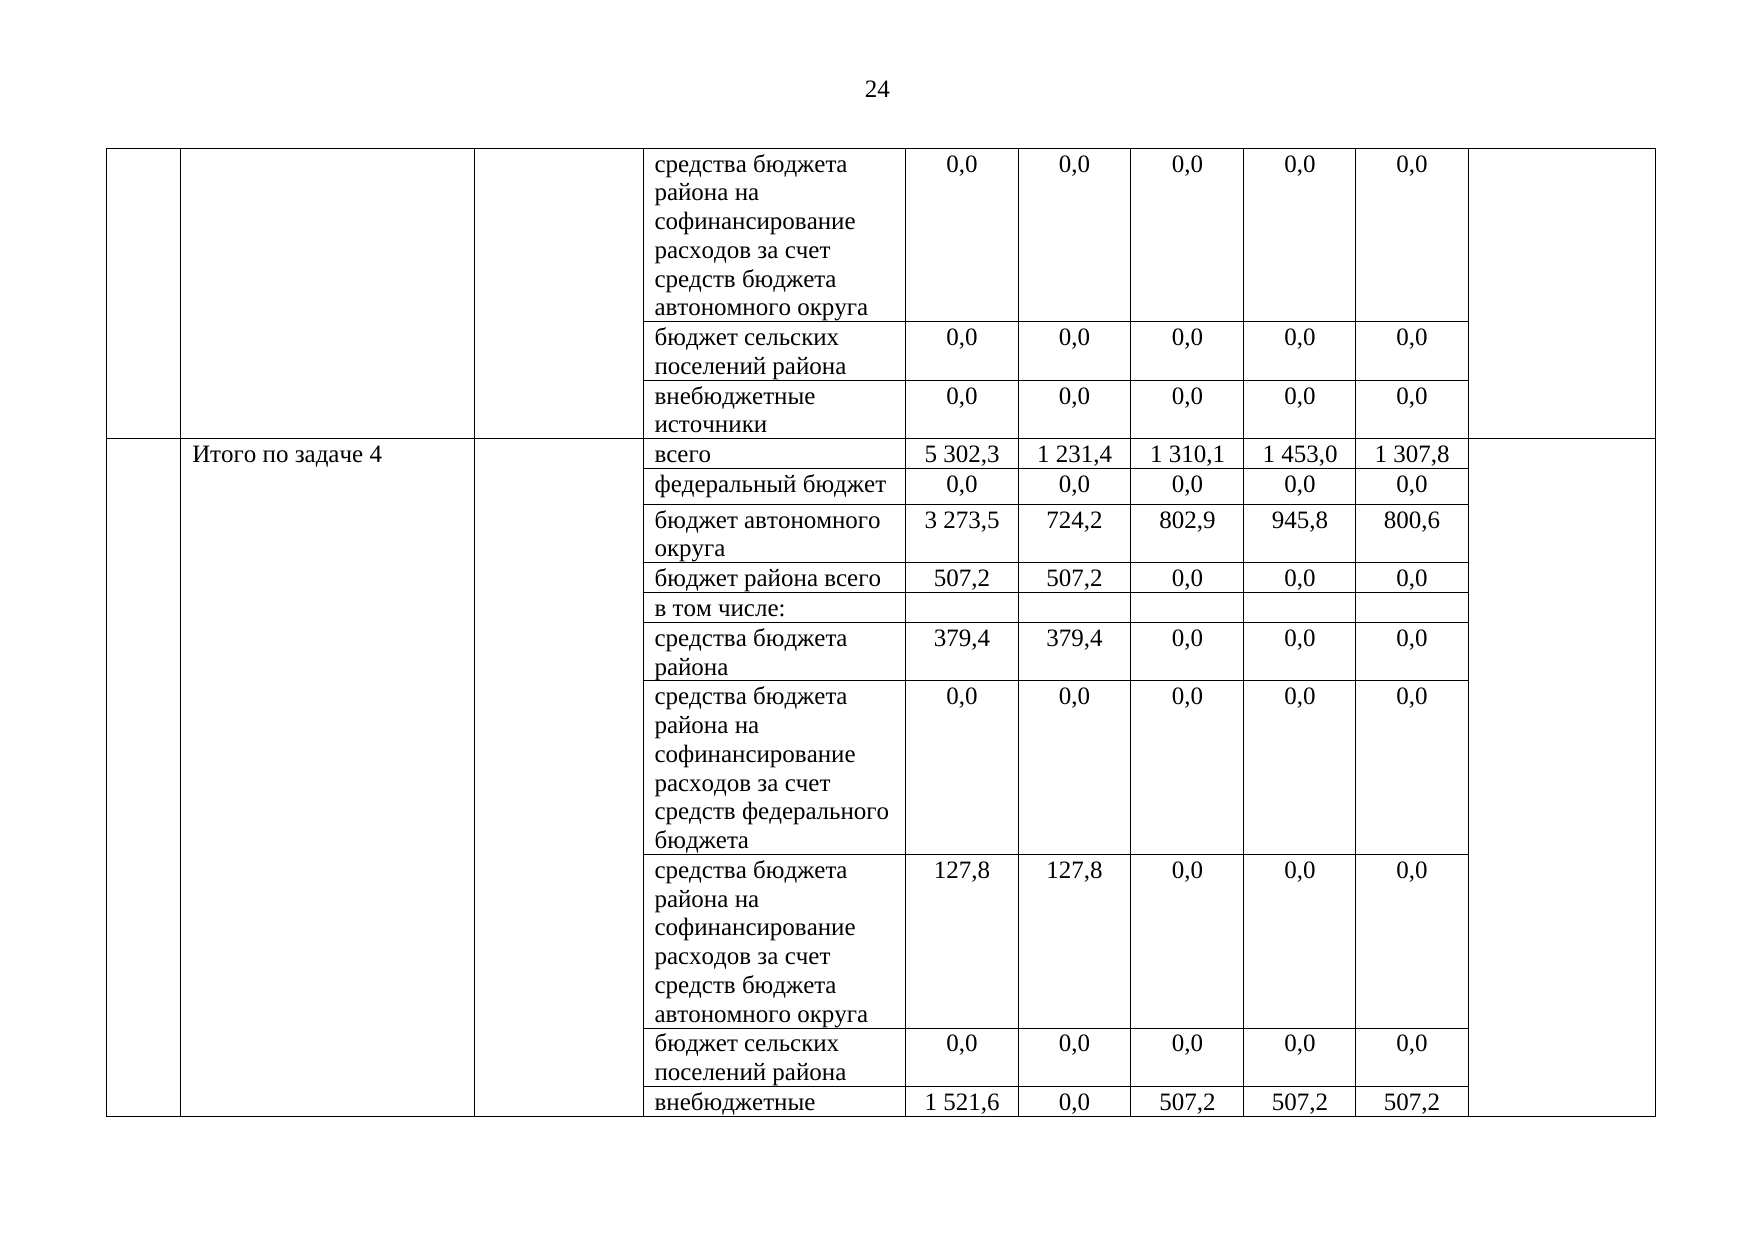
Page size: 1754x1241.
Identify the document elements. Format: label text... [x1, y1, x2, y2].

table_cell 0,0 [1244, 381, 1355, 438]
table_cell 0,0 [1244, 681, 1355, 854]
table_cell 0,0 [1019, 1087, 1130, 1116]
table_cell 0,0 [1356, 322, 1468, 380]
table_cell 3 273,5 [906, 505, 1018, 562]
table_cell 0,0 [1131, 381, 1243, 438]
table_cell средства бюджета района на софинансирование расходов за счет средств бюджета автономного округа [644, 149, 905, 321]
table_cell в том числе: [644, 593, 905, 622]
table_cell 1 307,8 [1356, 439, 1468, 468]
table_cell 0,0 [1356, 855, 1468, 1027]
table_cell 5 302,3 [906, 439, 1018, 468]
table_cell 0,0 [1356, 623, 1468, 680]
table_cell бюджет автономного округа [644, 505, 905, 562]
table_cell 379,4 [906, 623, 1018, 680]
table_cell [644, 1087, 905, 1116]
table_cell [1019, 593, 1130, 622]
table_cell 507,2 [1019, 563, 1130, 592]
table_cell 1 453,0 [1244, 439, 1355, 468]
table_cell 0,0 [906, 469, 1018, 504]
table_cell 0,0 [1131, 563, 1243, 592]
table_cell 724,2 [1019, 505, 1130, 562]
table_cell [107, 439, 180, 1116]
table_cell 0,0 [1244, 563, 1355, 592]
table_cell [1244, 593, 1355, 622]
table_cell 0,0 [1131, 623, 1243, 680]
table_cell [475, 439, 643, 1116]
table_cell 0,0 [1019, 681, 1130, 854]
table_cell 0,0 [1244, 322, 1355, 380]
table_cell 0,0 [1131, 855, 1243, 1027]
table_cell 0,0 [906, 681, 1018, 854]
table_cell 0,0 [1244, 623, 1355, 680]
table_cell 0,0 [1356, 563, 1468, 592]
table_cell 0,0 [1019, 381, 1130, 438]
table_cell 507,2 [906, 563, 1018, 592]
table_cell 0,0 [1356, 381, 1468, 438]
table_cell 0,0 [1356, 149, 1468, 321]
table_cell 507,2 [1356, 1087, 1468, 1116]
table_cell 0,0 [1019, 1029, 1130, 1086]
table_cell 0,0 [906, 322, 1018, 380]
table_cell 0,0 [906, 1029, 1018, 1086]
table_cell 0,0 [1131, 149, 1243, 321]
table_cell 0,0 [1244, 855, 1355, 1027]
table_cell бюджет сельских поселений района [644, 1029, 905, 1086]
table_cell внебюджетные источники [644, 381, 905, 438]
table_cell федеральный бюджет [644, 469, 905, 504]
table_cell всего [644, 439, 905, 468]
table_cell средства бюджета района на софинансирование расходов за счет средств бюджета автономного округа [644, 855, 905, 1027]
table_cell средства бюджета района на софинансирование расходов за счет средств федерального бюджета [644, 681, 905, 854]
table_cell 0,0 [1131, 681, 1243, 854]
table_cell 0,0 [1019, 469, 1130, 504]
table_cell 0,0 [1131, 469, 1243, 504]
table_cell 0,0 [1356, 1029, 1468, 1086]
table_cell 0,0 [1019, 322, 1130, 380]
table_cell 0,0 [906, 381, 1018, 438]
table_cell 800,6 [1356, 505, 1468, 562]
table_cell 1 521,6 [906, 1087, 1018, 1116]
table_cell [1356, 593, 1468, 622]
table_cell [906, 593, 1018, 622]
table_cell средства бюджета района [644, 623, 905, 680]
table_cell бюджет сельских поселений района [644, 322, 905, 380]
table_cell 379,4 [1019, 623, 1130, 680]
table_cell 507,2 [1131, 1087, 1243, 1116]
table_cell 0,0 [1244, 469, 1355, 504]
table_cell 0,0 [1356, 469, 1468, 504]
table_cell 127,8 [1019, 855, 1130, 1027]
table_cell бюджет района всего [644, 563, 905, 592]
table_cell 945,8 [1244, 505, 1355, 562]
table_cell 507,2 [1244, 1087, 1355, 1116]
table_cell 802,9 [1131, 505, 1243, 562]
table_cell 0,0 [1356, 681, 1468, 854]
table_cell 1 310,1 [1131, 439, 1243, 468]
table_cell 0,0 [1244, 1029, 1355, 1086]
table_cell Итого по задаче 4 [181, 439, 474, 1116]
table_cell [1469, 439, 1655, 1116]
table_cell 0,0 [1019, 149, 1130, 321]
table_cell 0,0 [906, 149, 1018, 321]
table_cell 127,8 [906, 855, 1018, 1027]
table_cell 0,0 [1244, 149, 1355, 321]
table_cell 1 231,4 [1019, 439, 1130, 468]
table_cell [1131, 593, 1243, 622]
table_cell 0,0 [1131, 322, 1243, 380]
table_cell 0,0 [1131, 1029, 1243, 1086]
